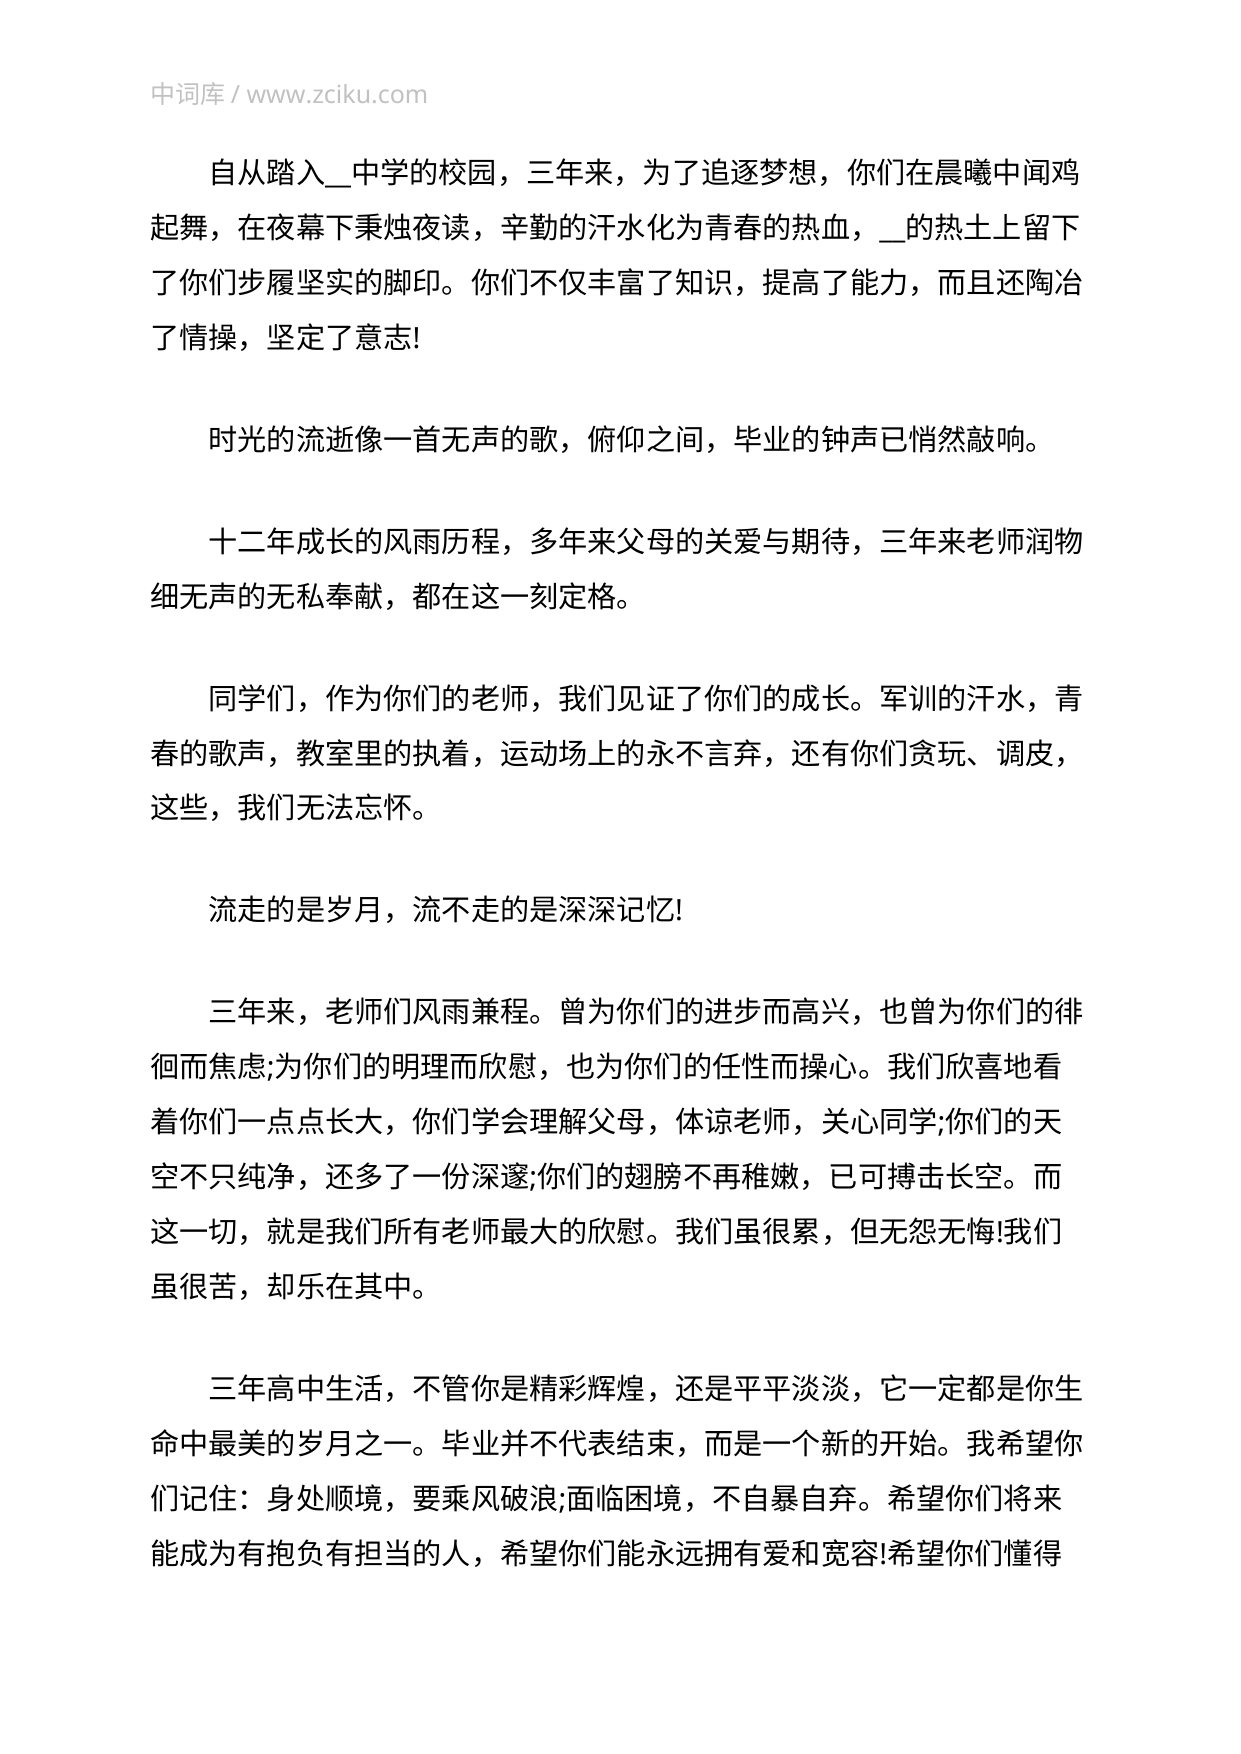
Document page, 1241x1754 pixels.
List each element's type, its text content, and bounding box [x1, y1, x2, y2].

text 自从踏入__中学的校园，三年来，为了追逐梦想，你们在晨曦中闻鸡起舞，在夜幕下秉烛夜读，辛勤的汗水化为青春的热血，__的热土上留下了你们步履坚实的脚印。你们不仅丰富了知识，提高了能力，而且还陶冶了情操，坚定了意志! [150, 150, 1090, 357]
text 三年来，老师们风雨兼程。曾为你们的进步而高兴，也曾为你们的徘徊而焦虑;为你们的明理而欣慰，也为你们的任性而操心。我们欣喜地看着你们一点点长大，你们学会理解父母，体谅老师，关心同学;你们的天空不只纯净，还多了一份深邃;你们的翅膀不再稚嫩，已可搏击长空。而这一切，就是我们所有老师最大的欣慰。我们虽很累，但无怨无悔!我们虽很苦，却乐在其中。 [150, 989, 1090, 1306]
text 时光的流逝像一首无声的歌，俯仰之间，毕业的钟声已悄然敲响。 [150, 417, 1090, 459]
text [150, 1366, 1090, 1573]
text 流走的是岁月，流不走的是深深记忆! [150, 887, 1090, 929]
text 同学们，作为你们的老师，我们见证了你们的成长。军训的汗水，青春的歌声，教室里的执着，运动场上的永不言弃，还有你们贪玩、调皮，这些，我们无法忘怀。 [150, 675, 1090, 827]
text 十二年成长的风雨历程，多年来父母的关爱与期待，三年来老师润物细无声的无私奉献，都在这一刻定格。 [150, 519, 1090, 616]
